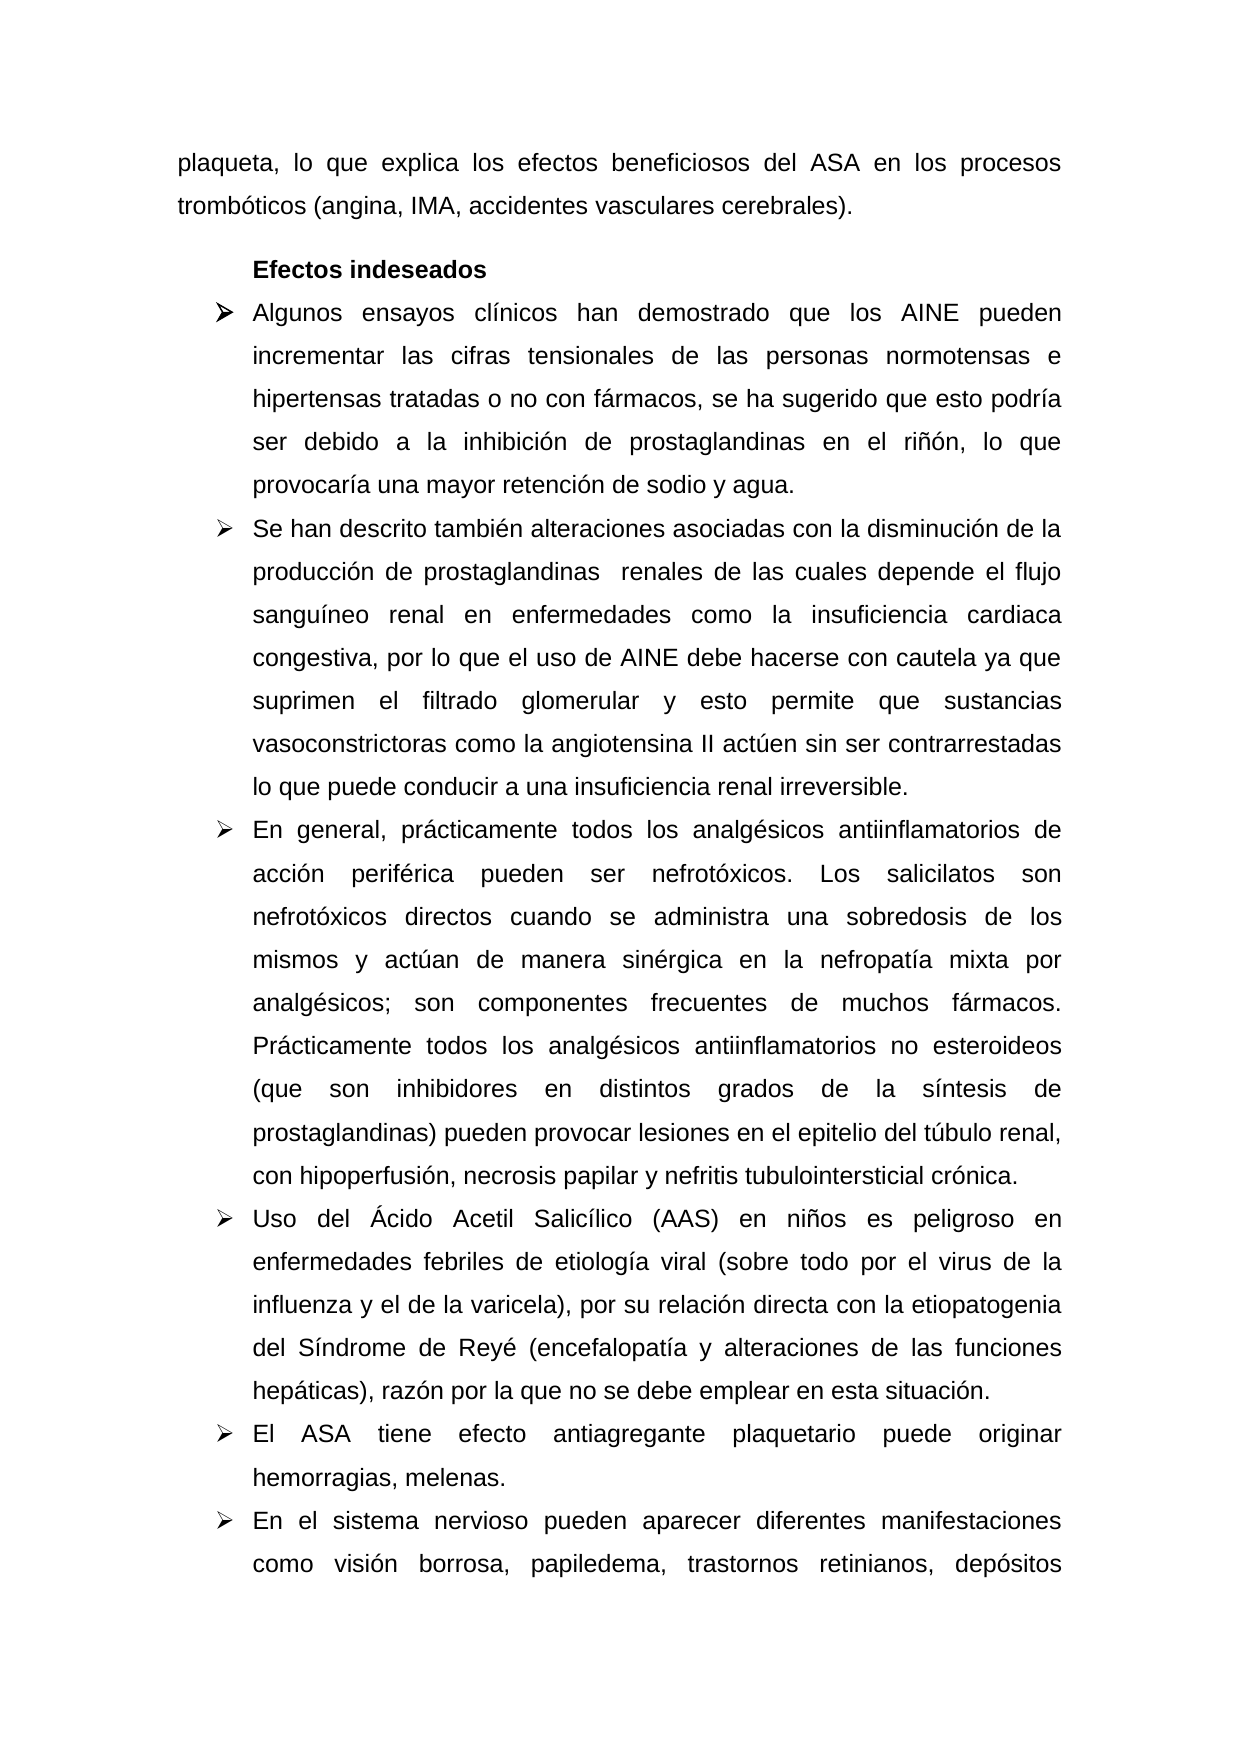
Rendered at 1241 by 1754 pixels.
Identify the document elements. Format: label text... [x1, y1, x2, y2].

list Se han descrito también alteraciones asociadas con la disminución de la producción de prostaglandinas renales de las cuales depende el flujo sanguíneo renal en enfermedades como la insuficiencia cardiaca congestiva, por lo que el uso de AINE debe hacerse con cautela ya que suprimen el filtrado glomerular y esto permite que sustancias vasoconstrictoras como la angiotensina II actúen sin ser contrarrestadas lo que puede conducir a una insuficiencia renal irreversible. [215, 513, 1063, 801]
list En general, prácticamente todos los analgésicos antiinflamatorios de acción periférica pueden ser nefrotóxicos. Los salicilatos son nefrotóxicos directos cuando se administra una sobredosis de los mismos y actúan de manera sinérgica en la nefropatía mixta por analgésicos; son componentes frecuentes de muchos fármacos. Prácticamente todos los analgésicos antiinflamatorios no esteroideos (que son inhibidores en distintos grados de la síntesis de prostaglandinas) pueden provocar lesiones en el epitelio del túbulo renal, con hipoperfusión, necrosis papilar y nefritis tubulointersticial crónica. [215, 816, 1063, 1189]
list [215, 1506, 1063, 1578]
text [177, 148, 1063, 219]
list El ASA tiene efecto antiagregante plaquetario puede originar hemorragias, melenas. [215, 1419, 1063, 1491]
text Efectos indeseados [252, 255, 1063, 283]
list Uso del Ácido Acetil Salicílico (AAS) en niños es peligroso en enfermedades febriles de etiología viral (sobre todo por el virus de la influenza y el de la varicela), por su relación directa con la etiopatogenia del Síndrome de Reyé (encefalopatía y alteraciones de las funciones hepáticas), razón por la que no se debe emplear en esta situación. [215, 1204, 1063, 1405]
list Algunos ensayos clínicos han demostrado que los AINE pueden incrementar las cifras tensionales de las personas normotensas e hipertensas tratadas o no con fármacos, se ha sugerido que esto podría ser debido a la inhibición de prostaglandinas en el riñón, lo que provocaría una mayor retención de sodio y agua. [215, 298, 1063, 499]
